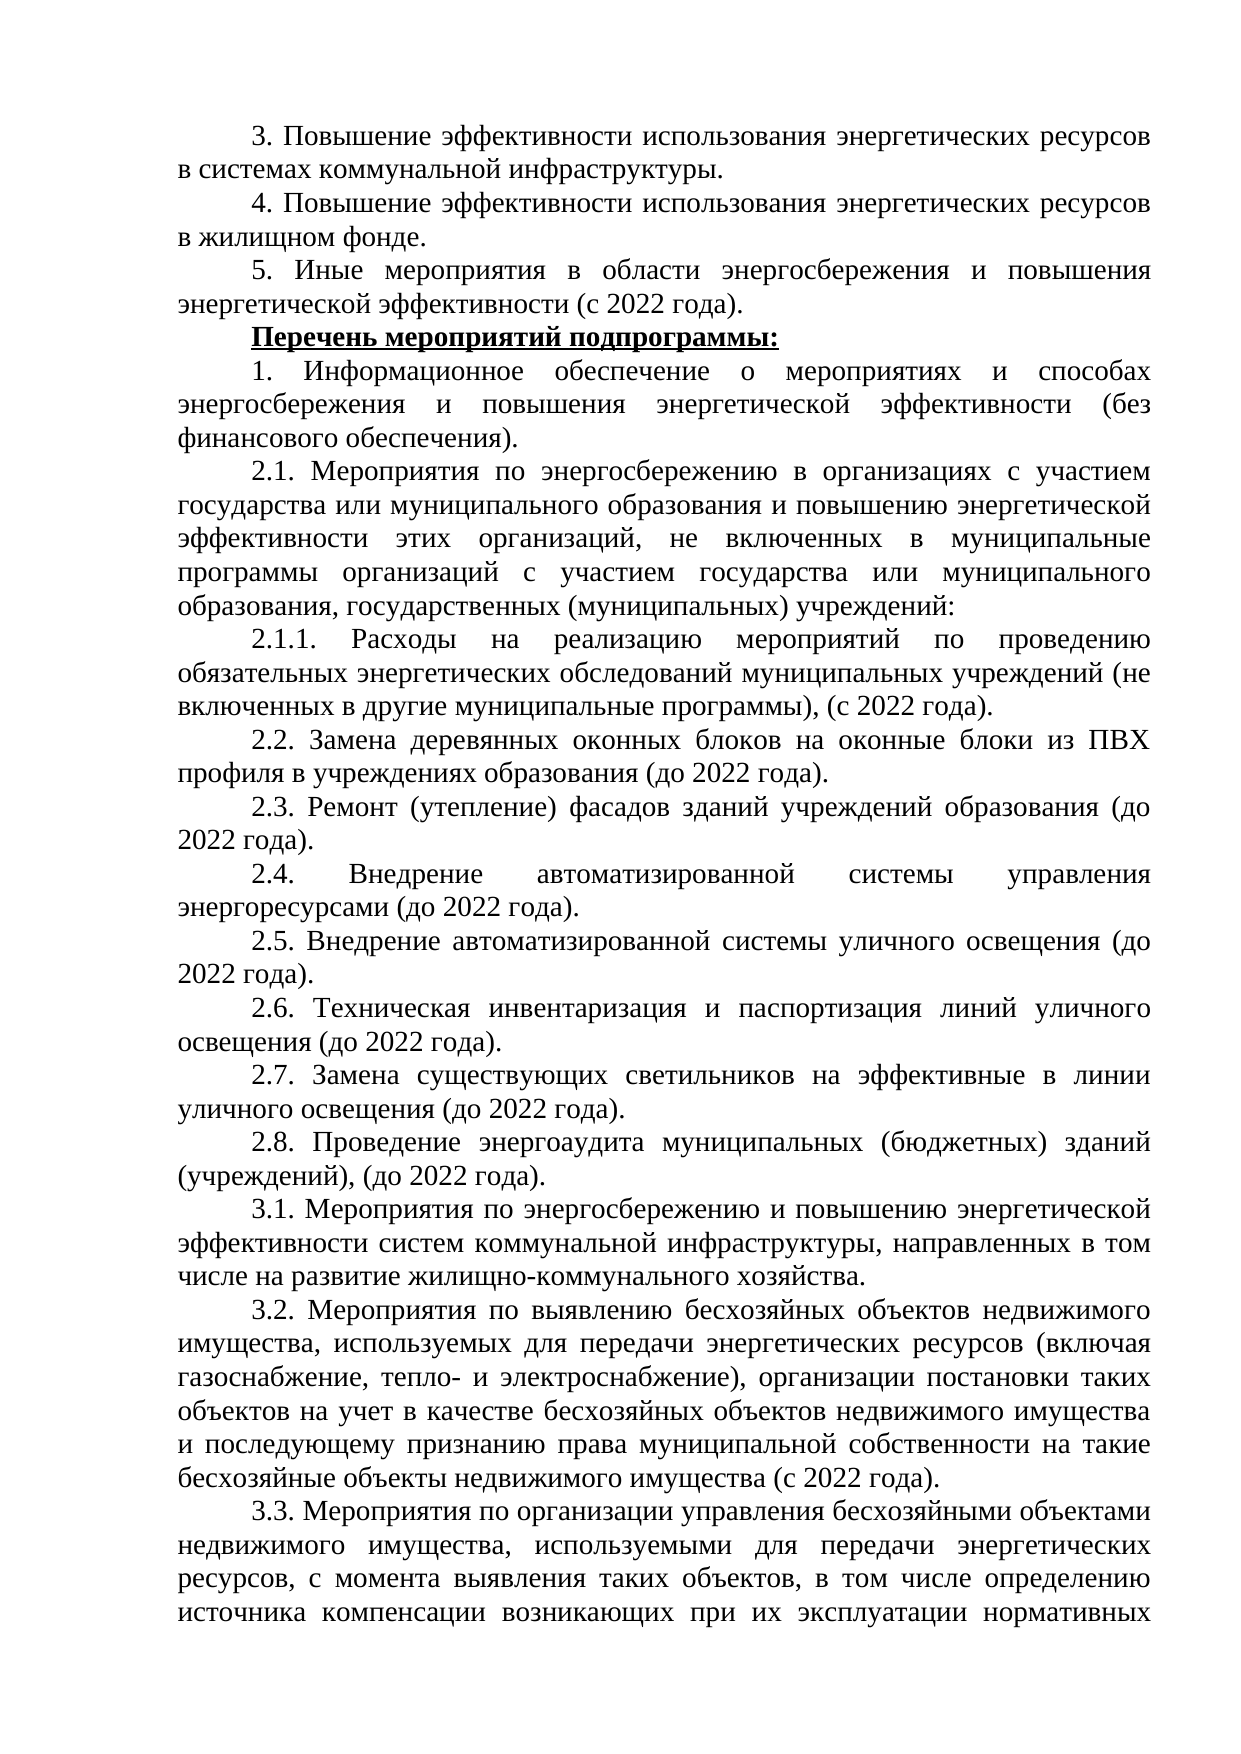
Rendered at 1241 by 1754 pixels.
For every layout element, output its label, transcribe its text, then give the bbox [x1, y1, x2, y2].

text 1. Информационное обеспечение о мероприятиях и способах энергосбережения и повышения энергетической эффективности (без финансового обеспечения). [177, 353, 1152, 453]
text 3.2. Мероприятия по выявлению бесхозяйных объектов недвижимого имущества, используемых для передачи энергетических ресурсов (включая газоснабжение, тепло- и электроснабжение), организации постановки таких объектов на учет в качестве бесхозяйных объектов недвижимого имущества и последующему признанию права муниципальной собственности на такие бесхозяйные объекты недвижимого имущества (с 2022 года). [177, 1292, 1152, 1493]
text 2.1. Мероприятия по энергосбережению в организациях с участием государства или муниципального образования и повышению энергетической эффективности этих организаций, не включенных в муниципальные программы организаций с участием государства или муниципального образования, государственных (муниципальных) учреждений: [177, 453, 1152, 621]
text 2.2. Замена деревянных оконных блоков на оконные блоки из ПВХ профиля в учреждениях образования (до 2022 года). [177, 722, 1152, 789]
text 2.4. Внедрение автоматизированной системы управления энергоресурсами (до 2022 года). [177, 856, 1152, 923]
text 2.7. Замена существующих светильников на эффективные в линии уличного освещения (до 2022 года). [177, 1057, 1152, 1124]
text 3. Повышение эффективности использования энергетических ресурсов в системах коммунальной инфраструктуры. [177, 118, 1152, 185]
text 2.5. Внедрение автоматизированной системы уличного освещения (до 2022 года). [177, 923, 1152, 990]
text 2.3. Ремонт (утепление) фасадов зданий учреждений образования (до 2022 года). [177, 789, 1152, 856]
text 2.1.1. Расходы на реализацию мероприятий по проведению обязательных энергетических обследований муниципальных учреждений (не включенных в другие муниципальные программы), (с 2022 года). [177, 621, 1152, 722]
text Перечень мероприятий подпрограммы: [177, 319, 1152, 353]
text 2.8. Проведение энергоаудита муниципальных (бюджетных) зданий (учреждений), (до 2022 года). [177, 1124, 1152, 1191]
text 2.6. Техническая инвентаризация и паспортизация линий уличного освещения (до 2022 года). [177, 990, 1152, 1057]
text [177, 1493, 1152, 1627]
text 5. Иные мероприятия в области энергосбережения и повышения энергетической эффективности (с 2022 года). [177, 252, 1152, 319]
text 3.1. Мероприятия по энергосбережению и повышению энергетической эффективности систем коммунальной инфраструктуры, направленных в том числе на развитие жилищно-коммунального хозяйства. [177, 1191, 1152, 1292]
text 4. Повышение эффективности использования энергетических ресурсов в жилищном фонде. [177, 185, 1152, 252]
